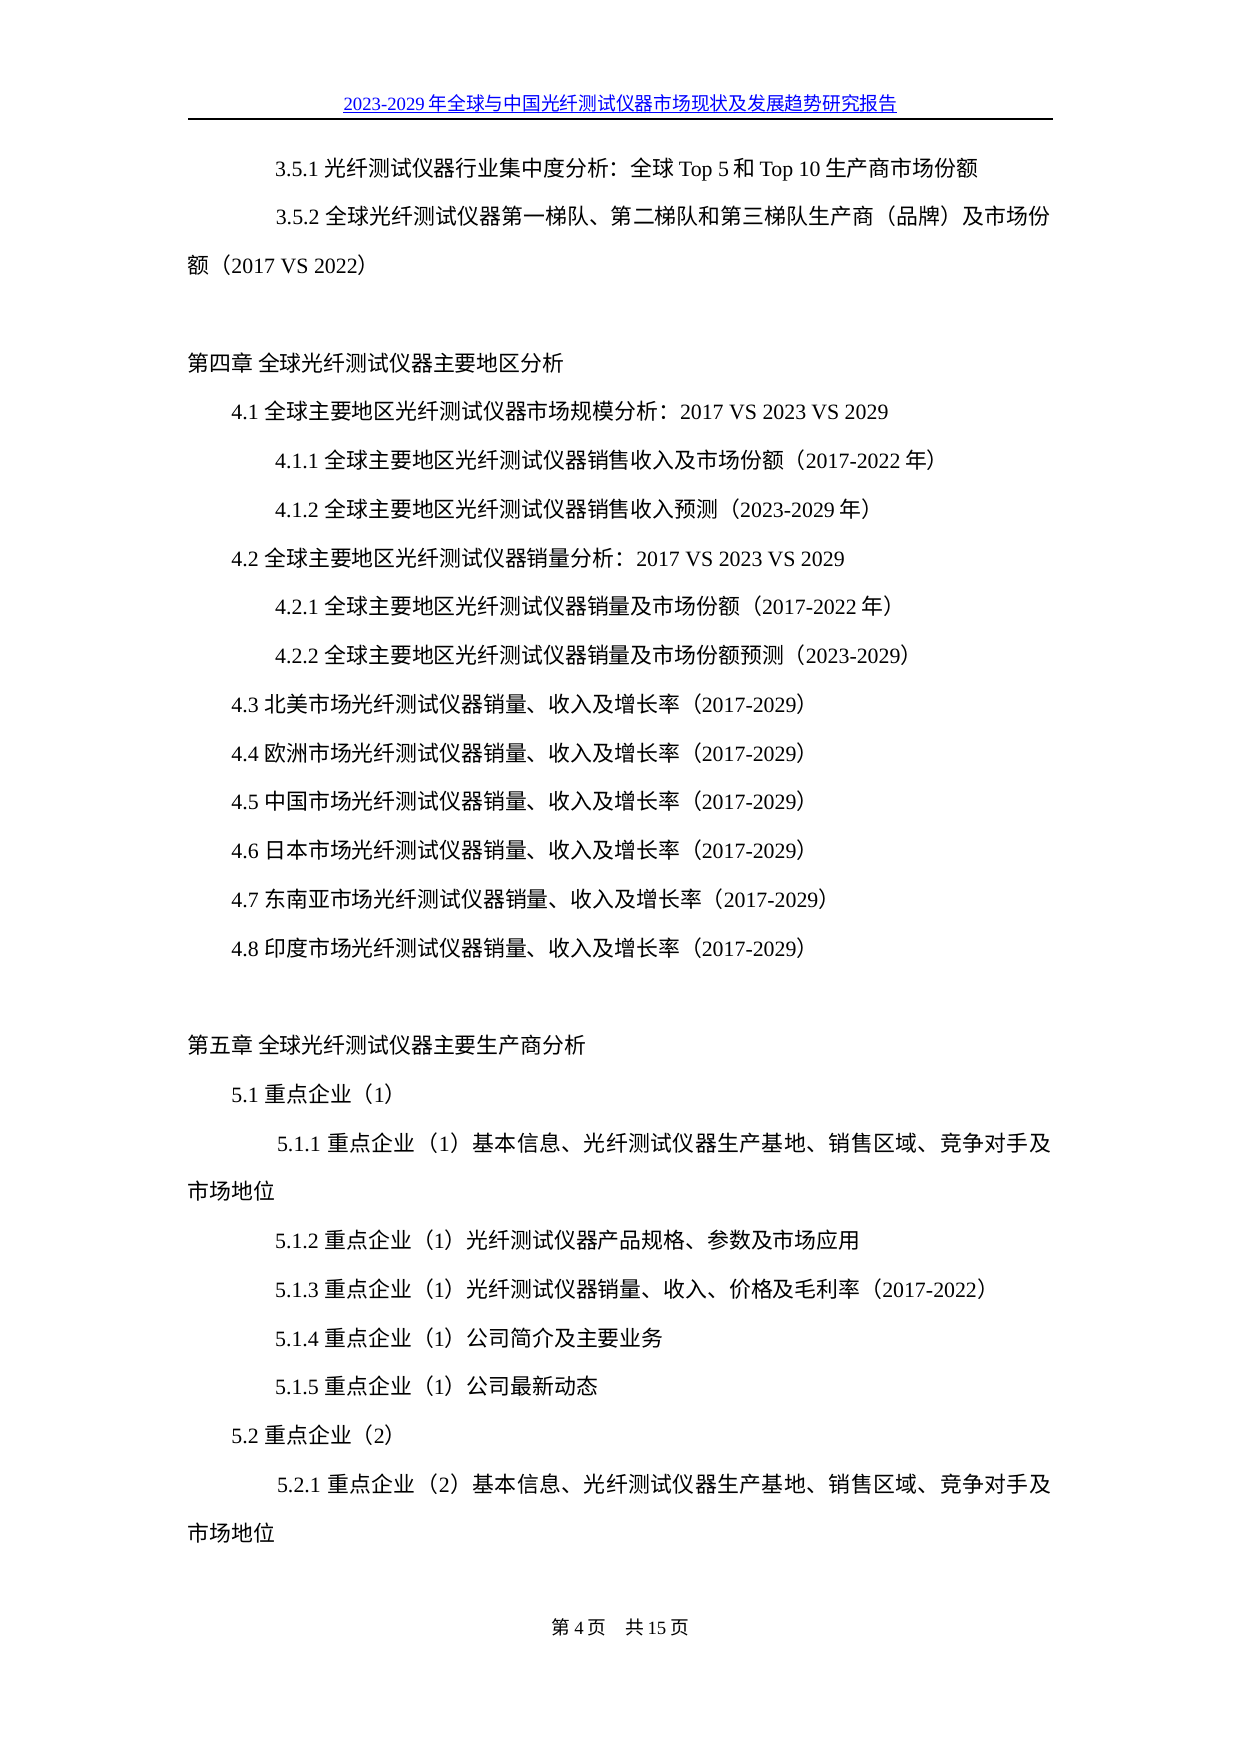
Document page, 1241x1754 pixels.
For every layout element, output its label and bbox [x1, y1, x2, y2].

text [187, 150, 1053, 1548]
